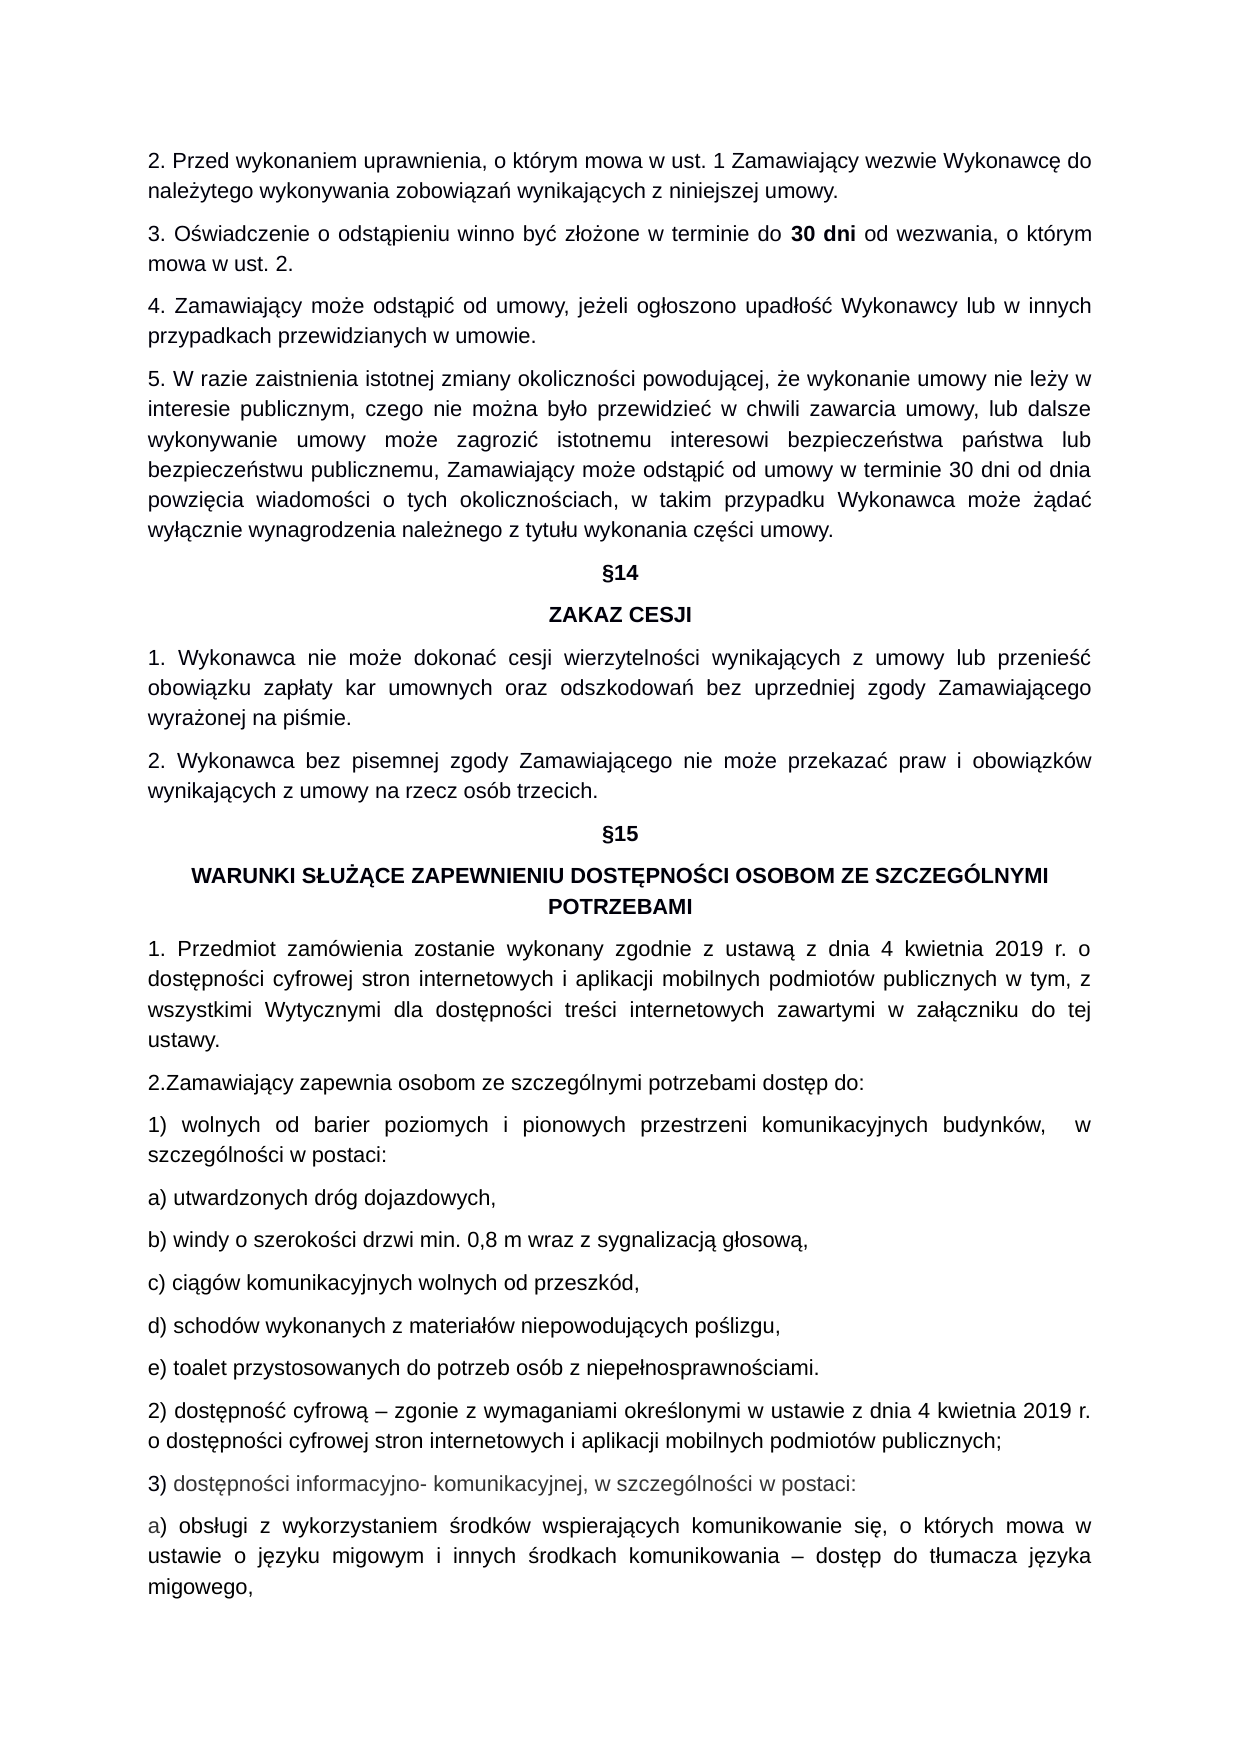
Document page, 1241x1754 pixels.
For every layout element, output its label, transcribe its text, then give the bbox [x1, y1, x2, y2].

text d) schodów wykonanych z materiałów niepowodujących poślizgu, [148, 1313, 1093, 1338]
text 2. Wykonawca bez pisemnej zgody Zamawiającego nie może przekazać praw i obowiązków wynikających z umowy na rzecz osób trzecich. [148, 748, 1093, 803]
text §14 [148, 560, 1093, 585]
text 1) wolnych od barier poziomych i pionowych przestrzeni komunikacyjnych budynków, w szczególności w postaci: [148, 1112, 1093, 1167]
text a) obsługi z wykorzystaniem środków wspierających komunikowanie się, o których mowa w ustawie o języku migowym i innych środkach komunikowania – dostęp do tłumacza języka migowego, [148, 1513, 1093, 1599]
text e) toalet przystosowanych do potrzeb osób z niepełnosprawnościami. [148, 1355, 1093, 1380]
text 5. W razie zaistnienia istotnej zmiany okoliczności powodującej, że wykonanie umowy nie leży w interesie publicznym, czego nie można było przewidzieć w chwili zawarcia umowy, lub dalsze wykonywanie umowy może zagrozić istotnemu interesowi bezpieczeństwa państwa lub bezpieczeństwu publicznemu, Zamawiający może odstąpić od umowy w terminie 30 dni od dnia powzięcia wiadomości o tych okolicznościach, w takim przypadku Wykonawca może żądać wyłącznie wynagrodzenia należnego z tytułu wykonania części umowy. [148, 366, 1093, 542]
text §15 [148, 821, 1093, 846]
text 1. Przedmiot zamówienia zostanie wykonany zgodnie z ustawą z dnia 4 kwietnia 2019 r. o dostępności cyfrowej stron internetowych i aplikacji mobilnych podmiotów publicznych w tym, z wszystkimi Wytycznymi dla dostępności treści internetowych zawartymi w załączniku do tej ustawy. [148, 936, 1093, 1052]
text 3) dostępności informacyjno- komunikacyjnej, w szczególności w postaci: [148, 1471, 1093, 1496]
text 4. Zamawiający może odstąpić od umowy, jeżeli ogłoszono upadłość Wykonawcy lub w innych przypadkach przewidzianych w umowie. [148, 293, 1093, 349]
text WARUNKI SŁUŻĄCE ZAPEWNIENIU DOSTĘPNOŚCI OSOBOM ZE SZCZEGÓLNYMI POTRZEBAMI [148, 863, 1093, 919]
text 2.Zamawiający zapewnia osobom ze szczególnymi potrzebami dostęp do: [148, 1069, 1093, 1094]
text a) utwardzonych dróg dojazdowych, [148, 1185, 1093, 1210]
text b) windy o szerokości drzwi min. 0,8 m wraz z sygnalizacją głosową, [148, 1227, 1093, 1253]
text 2. Przed wykonaniem uprawnienia, o którym mowa w ust. 1 Zamawiający wezwie Wykonawcę do należytego wykonywania zobowiązań wynikających z niniejszej umowy. [148, 148, 1093, 203]
text ZAKAZ CESJI [148, 602, 1093, 627]
text 2) dostępność cyfrową – zgonie z wymaganiami określonymi w ustawie z dnia 4 kwietnia 2019 r. o dostępności cyfrowej stron internetowych i aplikacji mobilnych podmiotów publicznych; [148, 1398, 1093, 1453]
text 3. Oświadczenie o odstąpieniu winno być złożone w terminie do 30 dni od wezwania, o którym mowa w ust. 2. [148, 220, 1093, 276]
text 1. Wykonawca nie może dokonać cesji wierzytelności wynikających z umowy lub przenieść obowiązku zapłaty kar umownych oraz odszkodowań bez uprzedniej zgody Zamawiającego wyrażonej na piśmie. [148, 645, 1093, 731]
text c) ciągów komunikacyjnych wolnych od przeszkód, [148, 1270, 1093, 1295]
